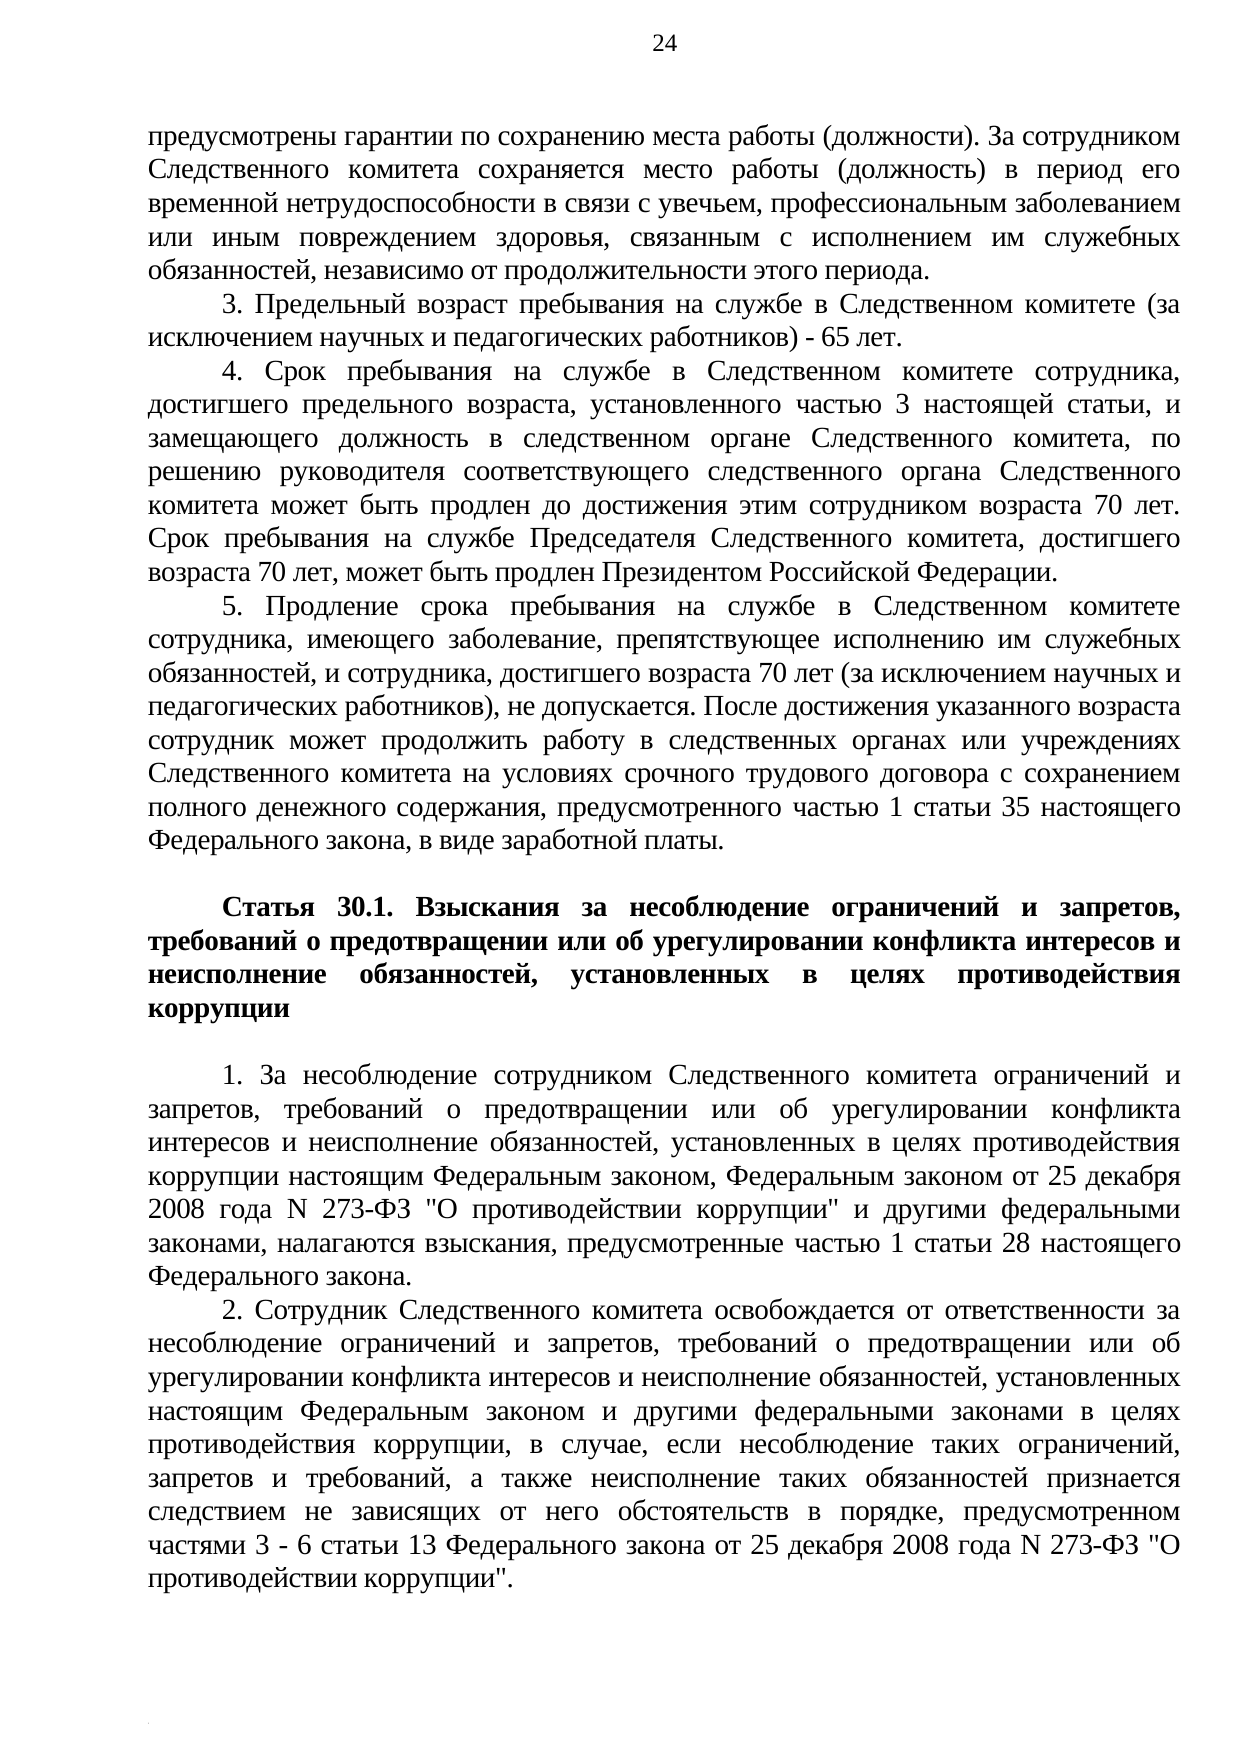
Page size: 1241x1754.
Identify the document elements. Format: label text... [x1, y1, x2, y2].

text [148, 118, 1181, 286]
text 4. Срок пребывания на службе в Следственном комитете сотрудника, достигшего предельного возраста, установленного частью 3 настоящей статьи, и замещающего должность в следственном органе Следственного комитета, по решению руководителя соответствующего следственного органа Следственного комитета может быть продлен до достижения этим сотрудником возраста 70 лет. Срок пребывания на службе Председателя Следственного комитета, достигшего возраста 70 лет, может быть продлен Президентом Российской Федерации. [148, 353, 1181, 588]
text 5. Продление срока пребывания на службе в Следственном комитете сотрудника, имеющего заболевание, препятствующее исполнению им служебных обязанностей, и сотрудника, достигшего возраста 70 лет (за исключением научных и педагогических работников), не допускается. После достижения указанного возраста сотрудник может продолжить работу в следственных органах или учреждениях Следственного комитета на условиях срочного трудового договора с сохранением полного денежного содержания, предусмотренного частью 1 статьи 35 настоящего Федерального закона, в виде заработной платы. [148, 588, 1181, 856]
text 2. Сотрудник Следственного комитета освобождается от ответственности за несоблюдение ограничений и запретов, требований о предотвращении или об урегулировании конфликта интересов и неисполнение обязанностей, установленных настоящим Федеральным законом и другими федеральными законами в целях противодействия коррупции, в случае, если несоблюдение таких ограничений, запретов и требований, а также неисполнение таких обязанностей признается следствием не зависящих от него обстоятельств в порядке, предусмотренном частями 3 - 6 статьи 13 Федерального закона от 25 декабря 2008 года N 273-ФЗ "О противодействии коррупции". [148, 1292, 1181, 1594]
title Статья 30.1. Взыскания за несоблюдение ограничений и запретов, требований о предотвращении или об урегулировании конфликта интересов и неисполнение обязанностей, установленных в целях противодействия коррупции [148, 889, 1181, 1024]
text 3. Предельный возраст пребывания на службе в Следственном комитете (за исключением научных и педагогических работников) - 65 лет. [148, 286, 1181, 353]
text 1. За несоблюдение сотрудником Следственного комитета ограничений и запретов, требований о предотвращении или об урегулировании конфликта интересов и неисполнение обязанностей, установленных в целях противодействия коррупции настоящим Федеральным законом, Федеральным законом от 25 декабря 2008 года N 273-ФЗ "О противодействии коррупции" и другими федеральными законами, налагаются взыскания, предусмотренные частью 1 статьи 28 настоящего Федерального закона. [148, 1057, 1181, 1292]
